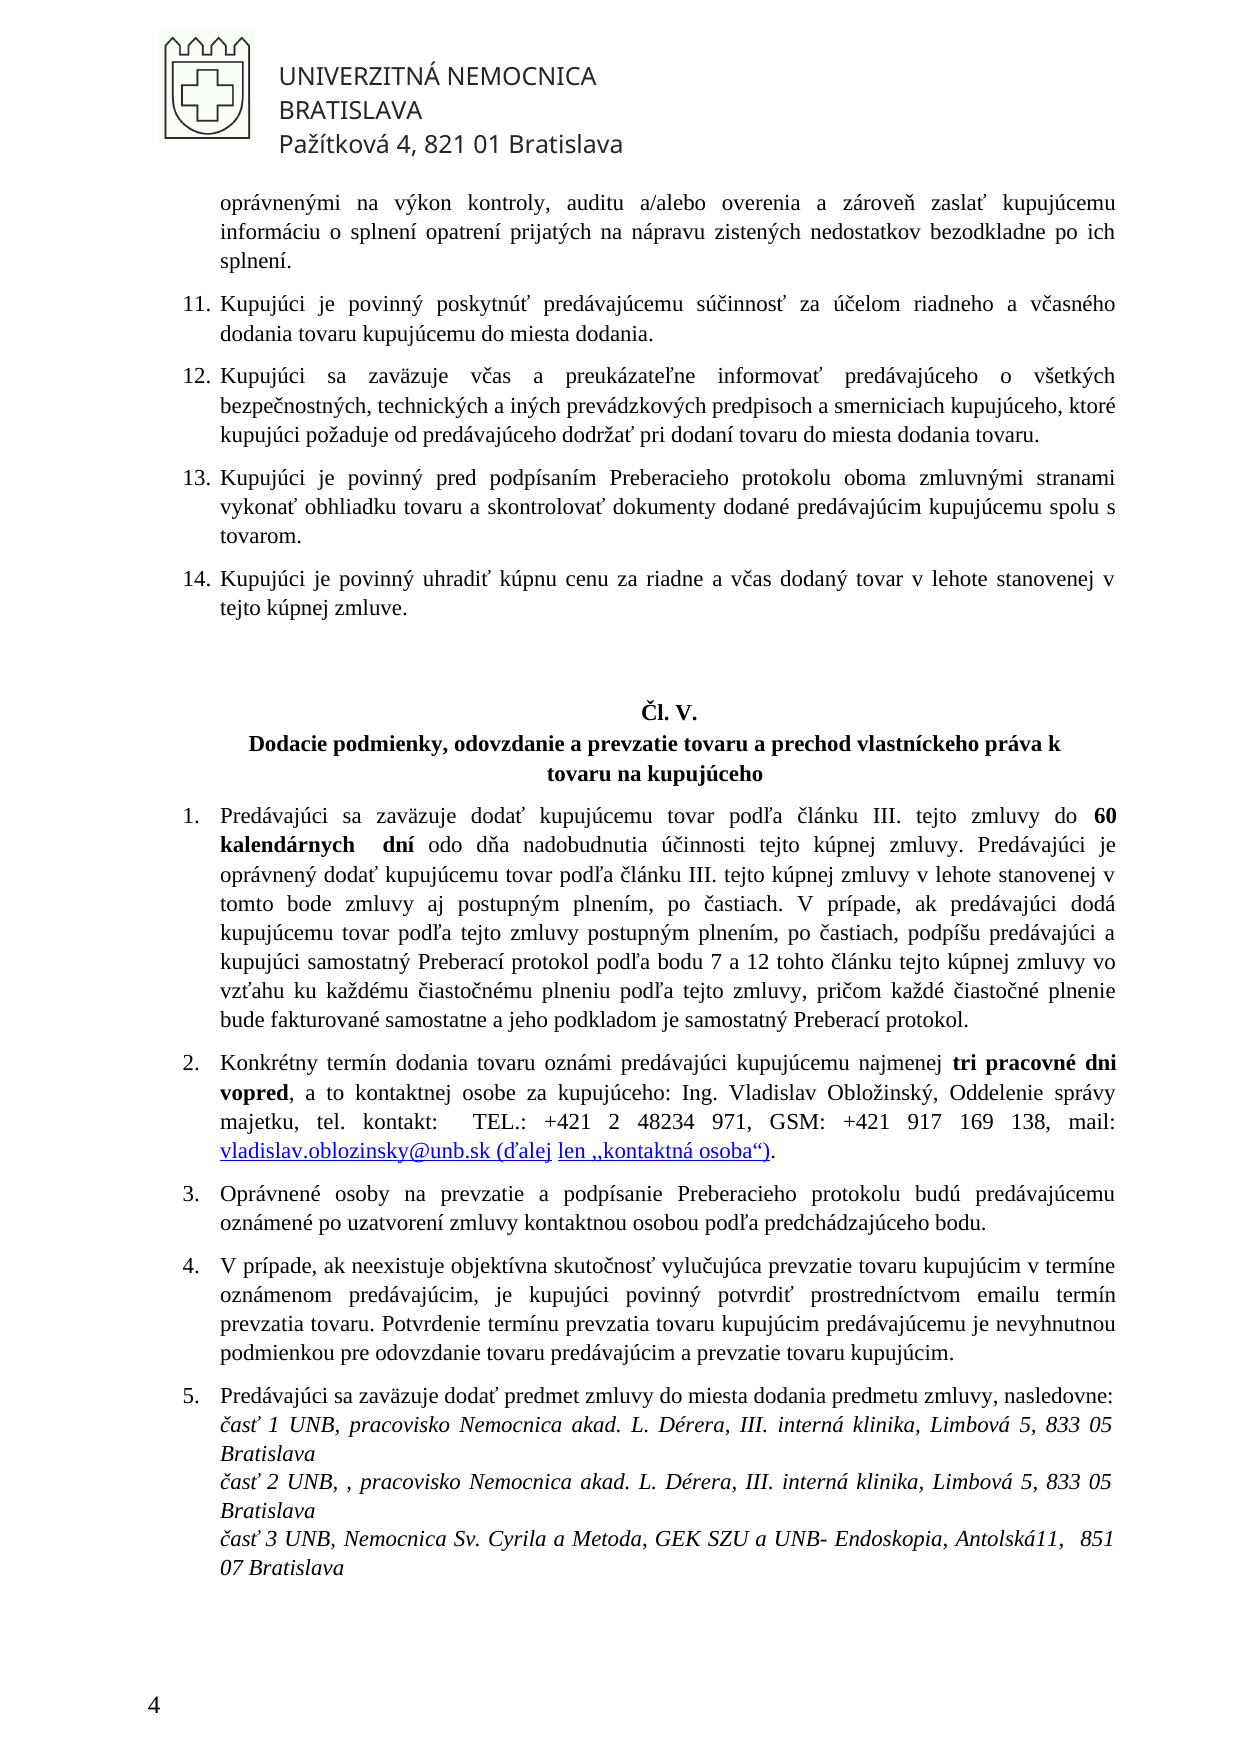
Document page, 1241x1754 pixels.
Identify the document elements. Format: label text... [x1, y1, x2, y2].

text časť 2 UNB, , pracovisko Nemocnica akad. L. Dérera, III. interná klinika, Limbová 5, 833 05 Bratislava [220, 1468, 1116, 1523]
list Kupujúci je povinný uhradiť kúpnu cenu za riadne a včas dodaný tovar v lehote stanovenej v tejto kúpnej zmluve. [182, 565, 1117, 621]
list Kupujúci je povinný pred podpísaním Preberacieho protokolu oboma zmluvnými stranami vykonať obhliadku tovaru a skontrolovať dokumenty dodané predávajúcim kupujúcemu spolu s tovarom. [182, 464, 1117, 548]
list Konkrétny termín dodania tovaru oznámi predávajúci kupujúcemu najmenej tri pracovné dni vopred, a to kontaktnej osobe za kupujúceho: Ing. Vladislav Obložinský, Oddelenie správy majetku, tel. kontakt: TEL.: +421 2 48234 971, GSM: +421 917 169 138, mail: vladislav.oblozinsky@unb.sk (ďalej len ,,kontaktná osoba“). [182, 1049, 1117, 1163]
text časť 3 UNB, Nemocnica Sv. Cyrila a Metoda, GEK SZU a UNB- Endoskopia, Antolská11, 851 07 Bratislava [220, 1525, 1117, 1581]
list V prípade, ak neexistuje objektívna skutočnosť vylučujúca prevzatie tovaru kupujúcim v termíne oznámenom predávajúcim, je kupujúci povinný potvrdiť prostredníctvom emailu termín prevzatia tovaru. Potvrdenie termínu prevzatia tovaru kupujúcim predávajúcemu je nevyhnutnou podmienkou pre odovzdanie tovaru predávajúcim a prevzatie tovaru kupujúcim. [182, 1252, 1117, 1366]
list Kupujúci sa zaväzuje včas a preukázateľne informovať predávajúceho o všetkých bezpečnostných, technických a iných prevádzkových predpisoch a smerniciach kupujúceho, ktoré kupujúci požaduje od predávajúceho dodržať pri dodaní tovaru do miesta dodania tovaru. [182, 363, 1117, 447]
list Kupujúci je povinný poskytnúť predávajúcemu súčinnosť za účelom riadneho a včasného dodania tovaru kupujúcemu do miesta dodania. [182, 291, 1117, 346]
text Čl. V. [228, 699, 1110, 726]
list Predávajúci sa zaväzuje dodať predmet zmluvy do miesta dodania predmetu zmluvy, nasledovne: [182, 1382, 1117, 1409]
picture [158, 29, 255, 143]
list Oprávnené osoby na prevzatie a podpísanie Preberacieho protokolu budú predávajúcemu oznámené po uzatvorení zmluvy kontaktnou osobou podľa predchádzajúceho bodu. [182, 1180, 1117, 1235]
text Dodacie podmienky, odovzdanie a prevzatie tovaru a prechod vlastníckeho práva k tovaru na kupujúceho [228, 730, 1081, 786]
text časť 1 UNB, pracovisko Nemocnica akad. L. Dérera, III. interná klinika, Limbová 5, 833 05 Bratislava [220, 1412, 1116, 1466]
list Predávajúci sa zaväzuje dodať kupujúcemu tovar podľa článku III. tejto zmluvy do 60 kalendárnych dní odo dňa nadobudnutia účinnosti tejto kúpnej zmluvy. Predávajúci je oprávnený dodať kupujúcemu tovar podľa článku III. tejto kúpnej zmluvy v lehote stanovenej v tomto bode zmluvy aj postupným plnením, po častiach. V prípade, ak predávajúci dodá kupujúcemu tovar podľa tejto zmluvy postupným plnením, po častiach, podpíšu predávajúci a kupujúci samostatný Preberací protokol podľa bodu 7 a 12 tohto článku tejto kúpnej zmluvy vo vzťahu ku každému čiastočnému plneniu podľa tejto zmluvy, pričom každé čiastočné plnenie bude fakturované samostatne a jeho podkladom je samostatný Preberací protokol. [182, 802, 1117, 1033]
